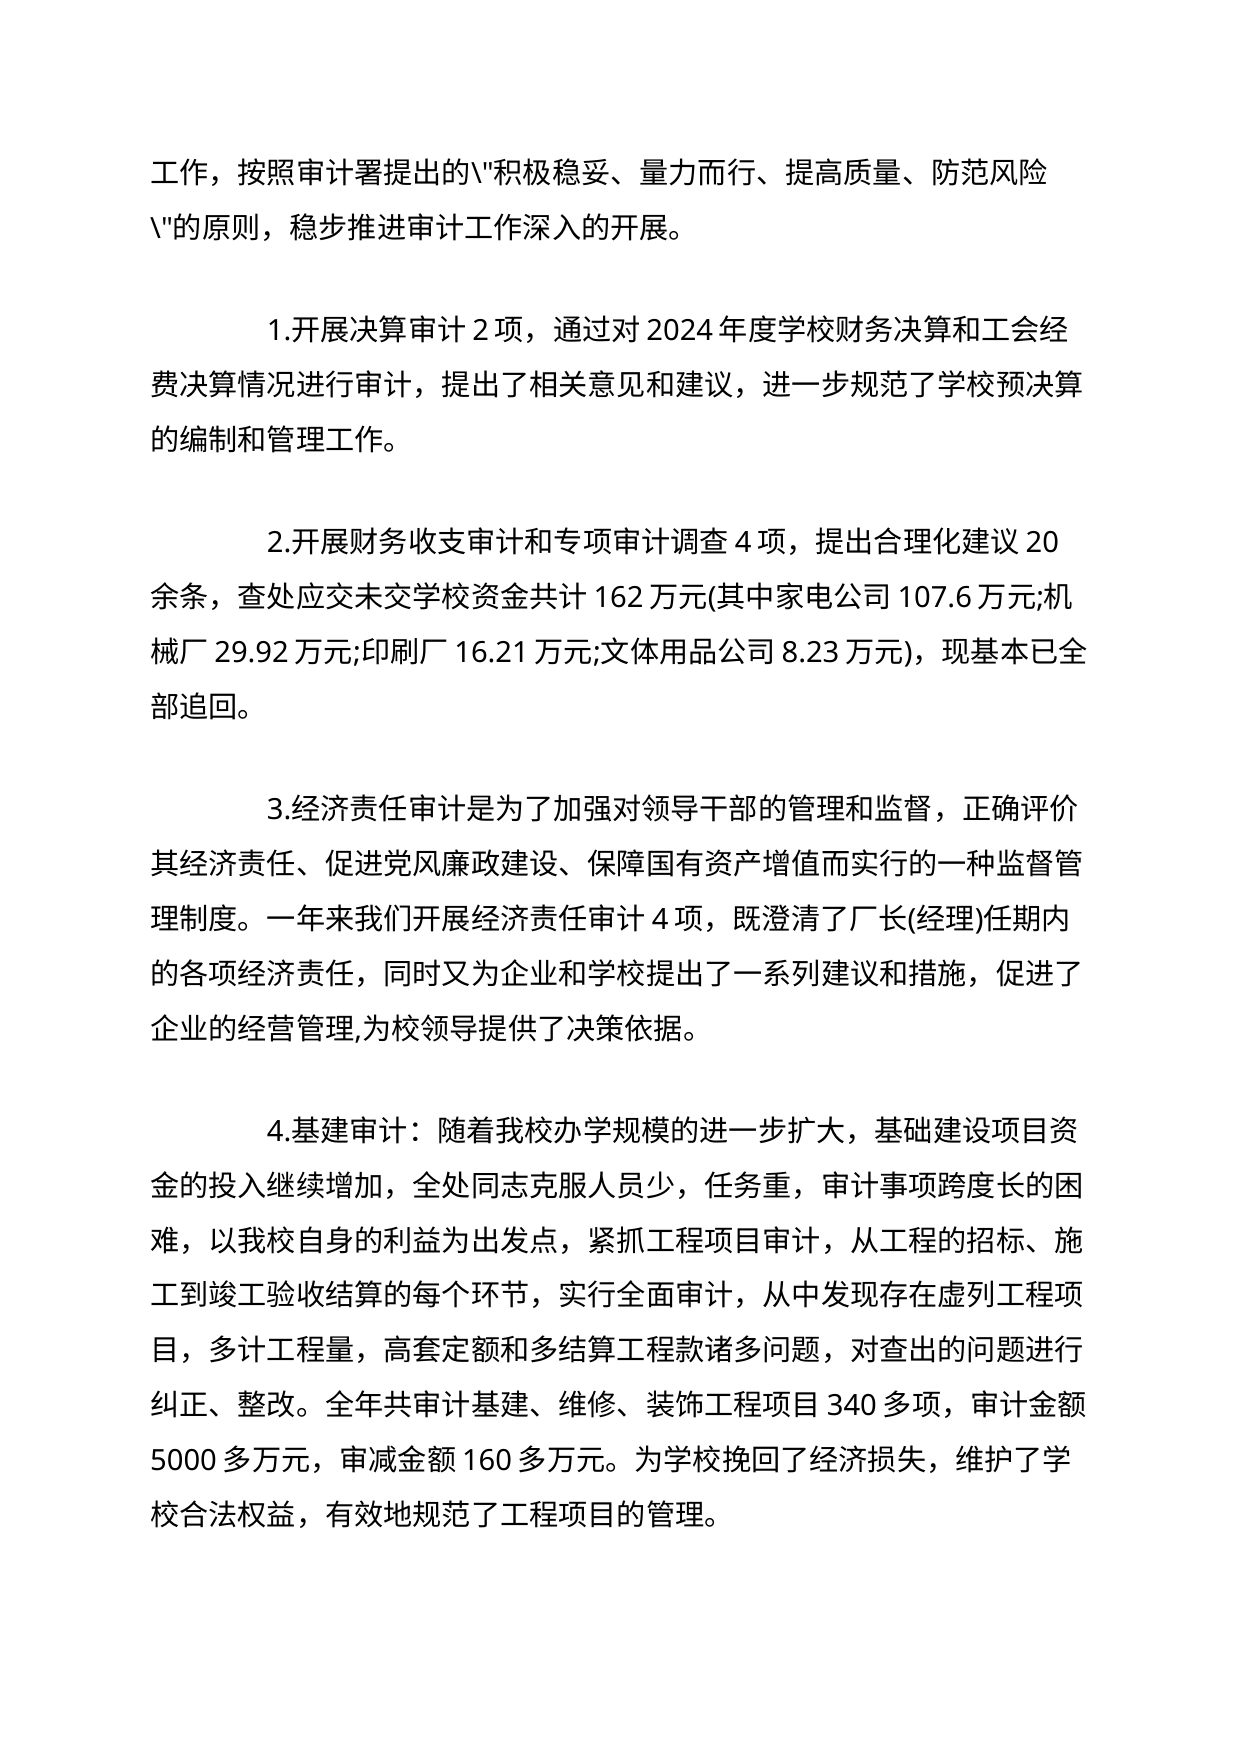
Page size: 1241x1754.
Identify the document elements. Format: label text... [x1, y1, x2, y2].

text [150, 150, 1090, 247]
text 2.开展财务收支审计和专项审计调查4项，提出合理化建议20余条，查处应交未交学校资金共计162万元(其中家电公司107.6万元;机械厂29.92万元;印刷厂16.21万元;文体用品公司8.23万元)，现基本已全部追回。 [150, 519, 1090, 726]
text 3.经济责任审计是为了加强对领导干部的管理和监督，正确评价其经济责任、促进党风廉政建设、保障国有资产增值而实行的一种监督管理制度。一年来我们开展经济责任审计4项，既澄清了厂长(经理)任期内的各项经济责任，同时又为企业和学校提出了一系列建议和措施，促进了企业的经营管理,为校领导提供了决策依据。 [150, 785, 1090, 1048]
text 1.开展决算审计2项，通过对2024年度学校财务决算和工会经费决算情况进行审计，提出了相关意见和建议，进一步规范了学校预决算的编制和管理工作。 [150, 307, 1090, 459]
text 4.基建审计：随着我校办学规模的进一步扩大，基础建设项目资金的投入继续增加，全处同志克服人员少，任务重，审计事项跨度长的困难，以我校自身的利益为出发点，紧抓工程项目审计，从工程的招标、施工到竣工验收结算的每个环节，实行全面审计，从中发现存在虚列工程项目，多计工程量，高套定额和多结算工程款诸多问题，对查出的问题进行纠正、整改。全年共审计基建、维修、装饰工程项目340多项，审计金额5000多万元，审减金额160多万元。为学校挽回了经济损失，维护了学校合法权益，有效地规范了工程项目的管理。 [150, 1107, 1090, 1534]
